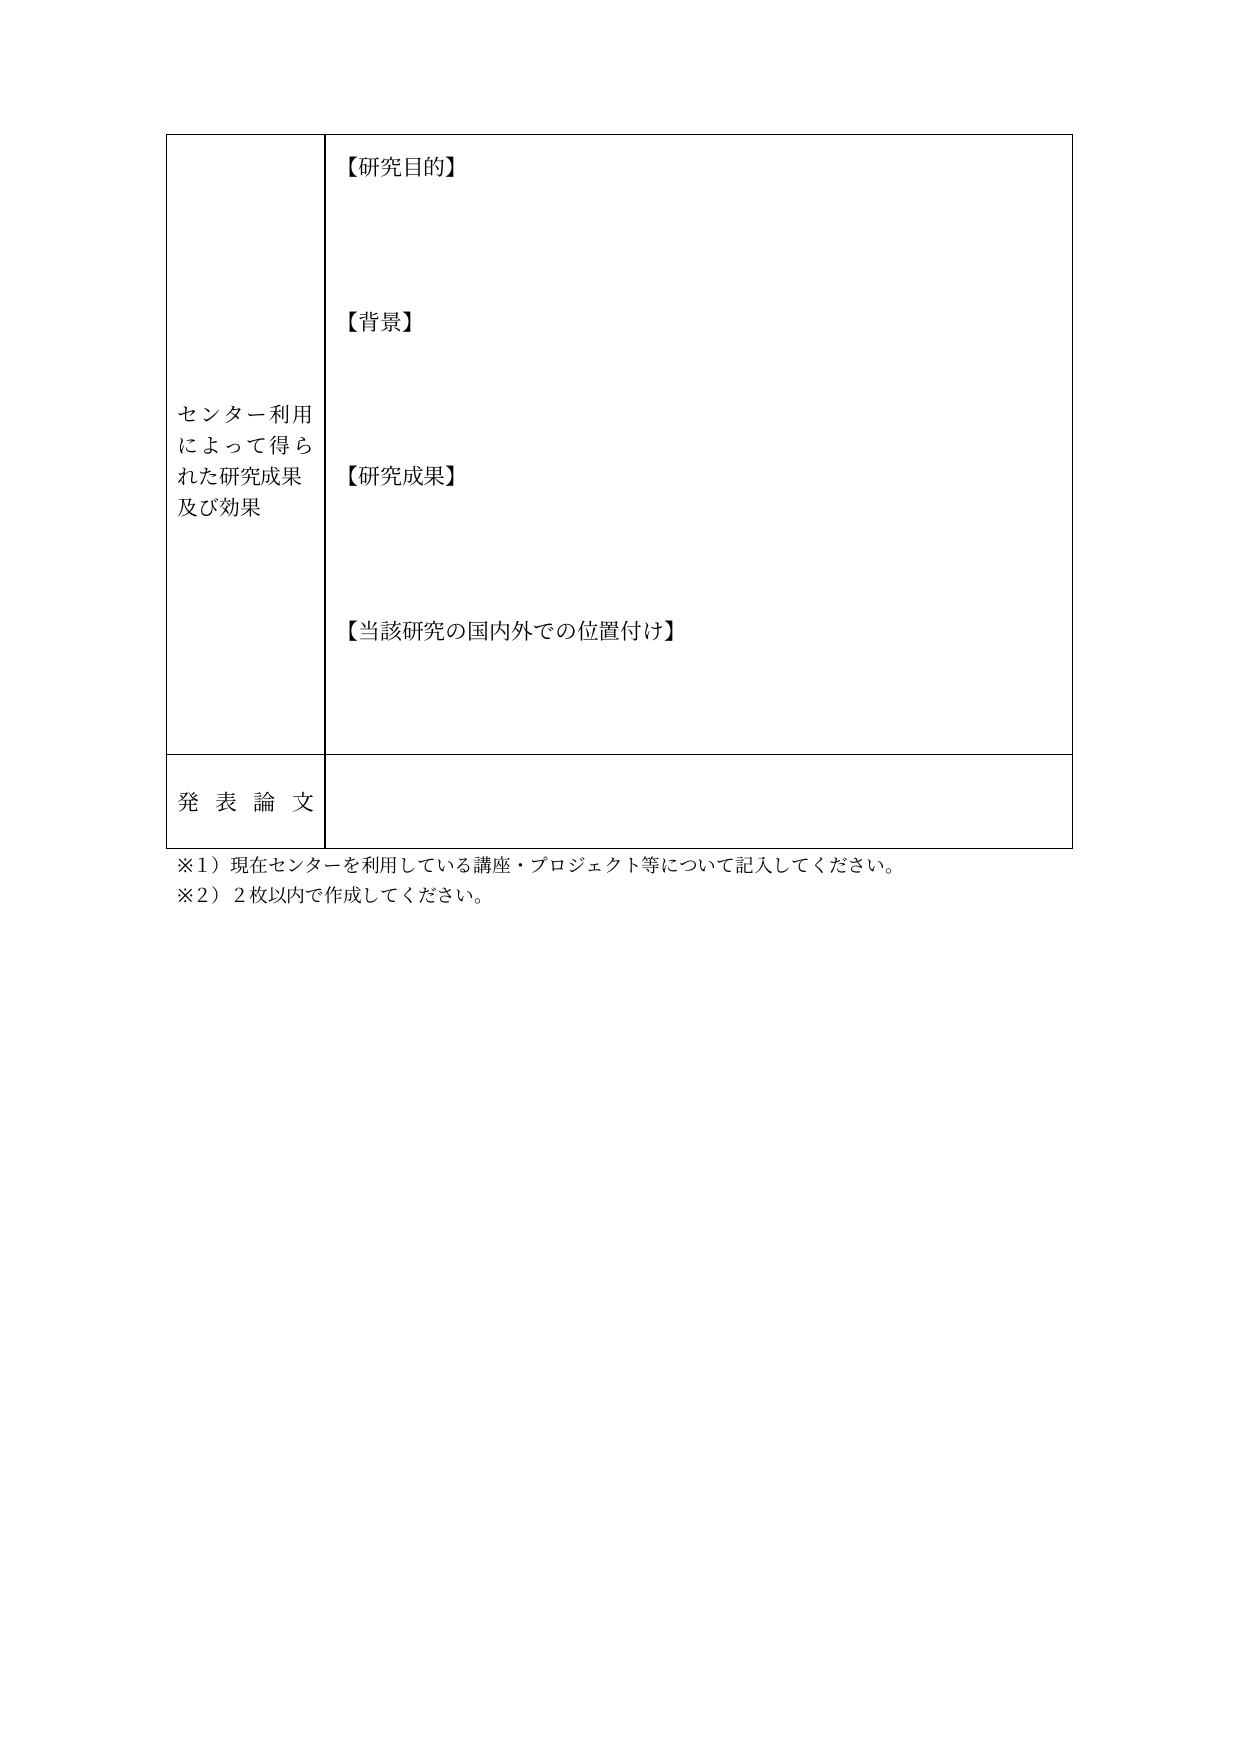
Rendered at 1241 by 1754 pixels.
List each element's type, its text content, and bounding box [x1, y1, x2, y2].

text ※２）２枚以内で作成してください。 [177, 879, 1063, 910]
table_cell [326, 755, 1072, 847]
table_cell 発表論文 [167, 755, 324, 847]
text ※１）現在センターを利用している講座・プロジェクト等について記入してください。 [177, 849, 1063, 879]
table_cell センター利用によって得られた研究成果 及び効果 [167, 135, 324, 753]
table_cell 【研究目的】 【背景】 【研究成果】 【当該研究の国内外での位置付け】 [326, 135, 1072, 753]
